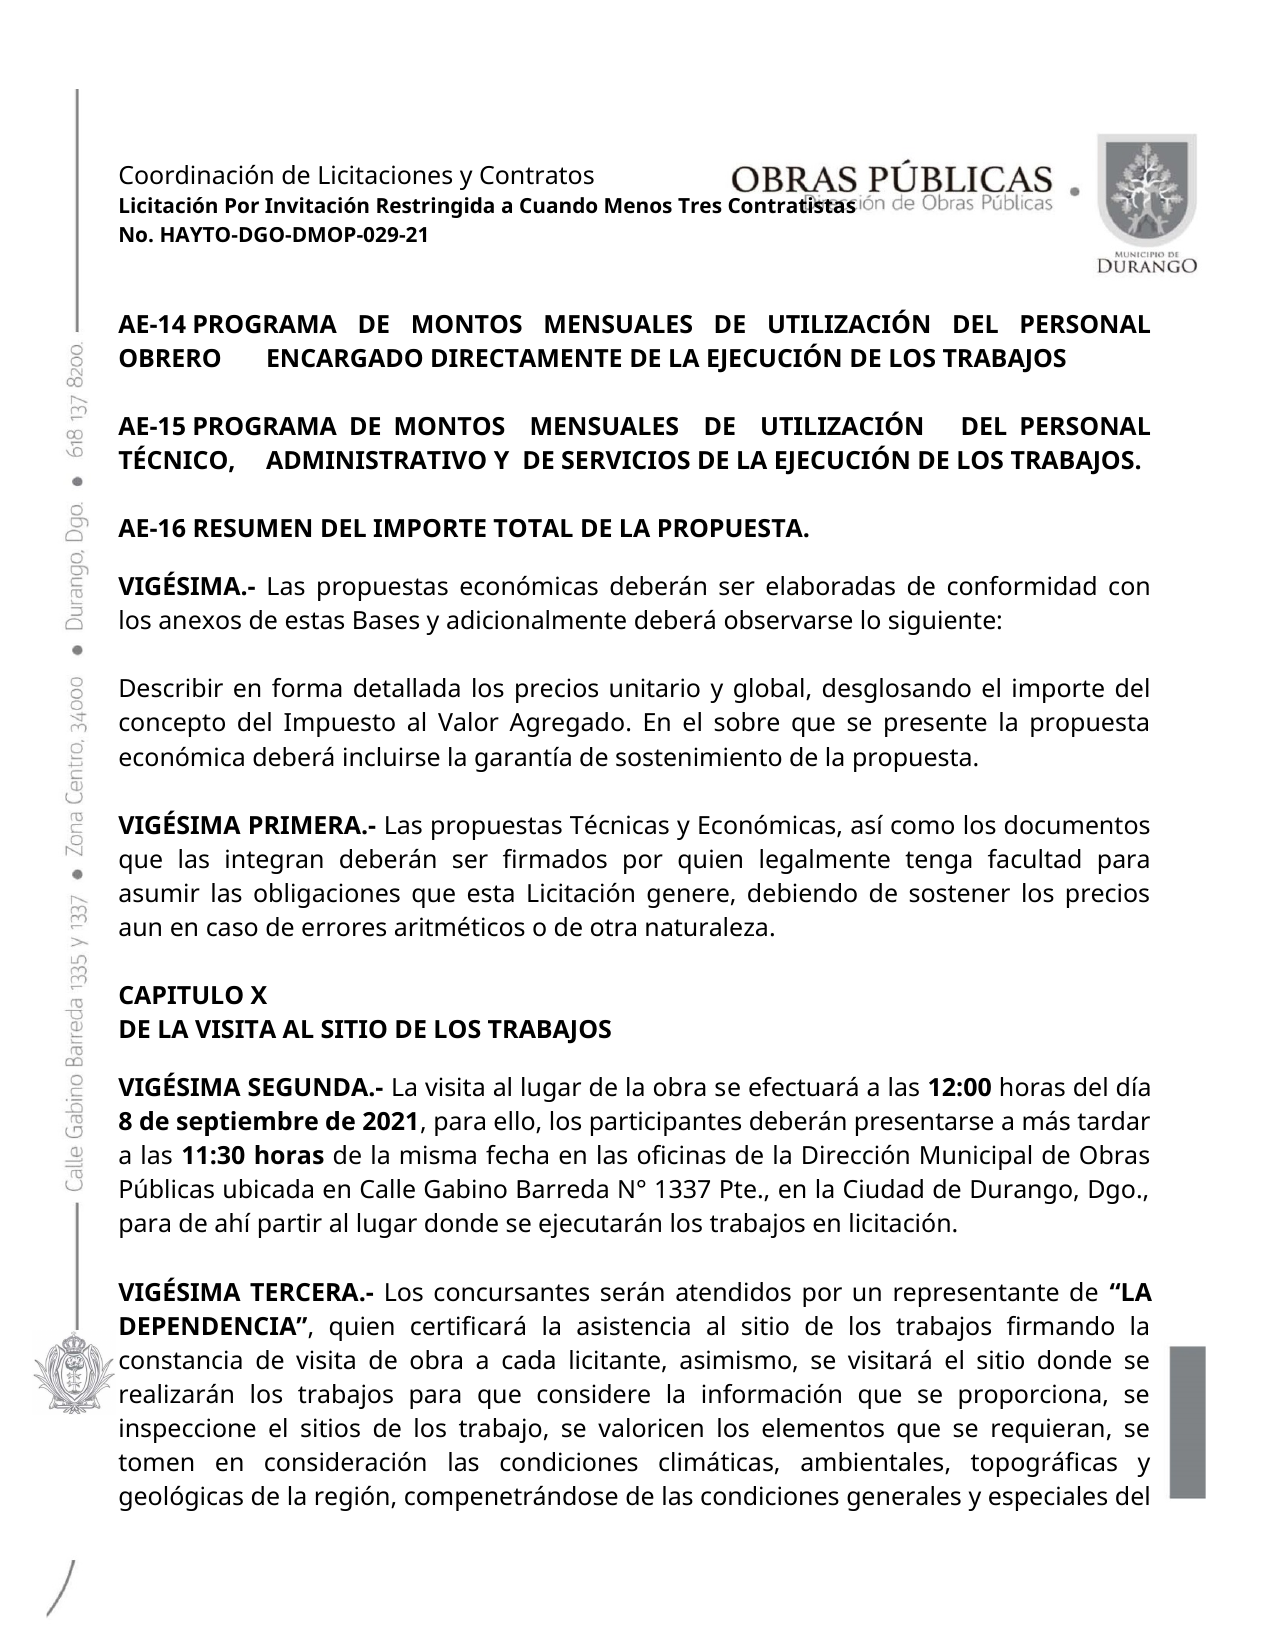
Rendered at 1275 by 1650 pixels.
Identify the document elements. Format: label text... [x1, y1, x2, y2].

text AE-16 RESUMEN DEL IMPORTE TOTAL DE [118, 511, 1152, 545]
text AE-15 PROGRAMA DE MONTOS MENSUALES DE UTILIZACIÓN DEL PERSONAL TÉCNICO, ADMINISTRATIVO Y DE SERVICIOS DE LOS TRABAJOS. [118, 408, 1152, 477]
text AE-14 PROGRAMA DE MONTOS MENSUALES DE UTILIZACIÓN DEL PERSONAL OBRERO ENCARGADO DIRECTAMENTE DE LOS TRABAJOS [118, 306, 1152, 374]
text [118, 1274, 1152, 1513]
text DE SITIO DE LOS TRABAJOS [118, 1012, 1152, 1046]
text Describir en forma detallada los precios unitario y global, desglosando el importe del concepto del Impuesto al Valor Agregado. En el sobre que se presente la propuesta económica deberá incluirse la garantía de sostenimiento de la propuesta. [118, 671, 1152, 773]
text VIGÉSIMA SEGUNDA.- La visita al lugar de la obra se efectuará a las 12:00 horas del día 8 de septiembre de 2021, para ello, los participantes deberán presentarse a más tardar a las 11:30 horas de la misma fecha en las oficinas de la Dirección Municipal de Obras Públicas ubicada en Calle Gabino Barreda N° 1337 Pte., en de Durango, Dgo., para de ahí partir al lugar donde se ejecutarán los trabajos en licitación. [118, 1070, 1152, 1240]
picture [31, 89, 1206, 1650]
text VIGÉSIMA.- Las propuestas económicas deberán ser elaboradas de conformidad con los anexos de estas Bases y adicionalmente deberá observarse lo siguiente: [118, 569, 1152, 637]
text VIGÉSIMA PRIMERA.- Las propuestas Técnicas y Económicas, así como los documentos que las integran deberán ser firmados por quien legalmente tenga facultad para asumir las obligaciones que esta Licitación genere, debiendo de sostener los precios aun en caso de errores aritméticos o de otra naturaleza. [118, 807, 1152, 943]
text CAPITULO X [118, 978, 1152, 1012]
